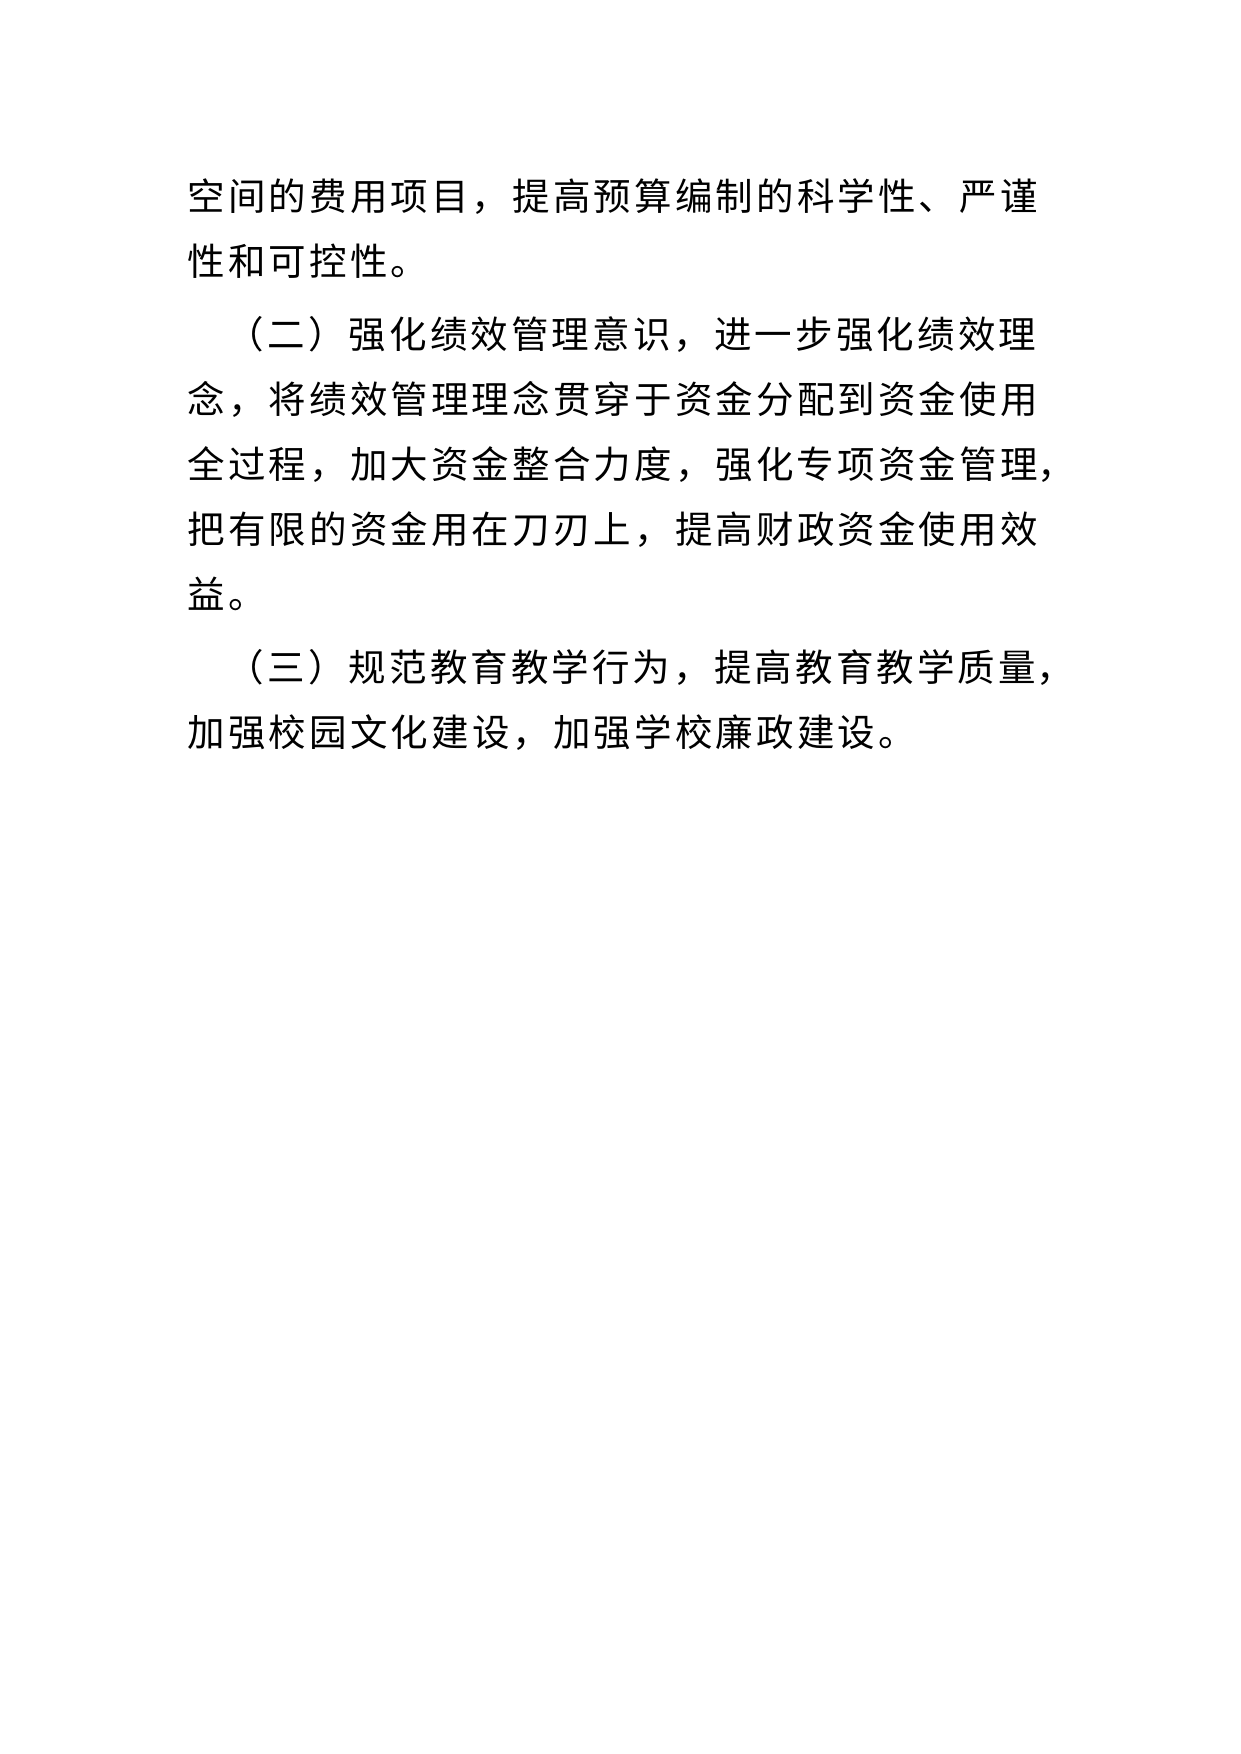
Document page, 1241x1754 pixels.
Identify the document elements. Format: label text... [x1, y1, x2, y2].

text （三）规范教育教学行为，提高教育教学质量，加强校园文化建设，加强学校廉政建设。 [187, 633, 1053, 763]
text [187, 162, 1053, 292]
text （二）强化绩效管理意识，进一步强化绩效理念，将绩效管理理念贯穿于资金分配到资金使用全过程，加大资金整合力度，强化专项资金管理，把有限的资金用在刀刃上，提高财政资金使用效益。 [187, 300, 1053, 625]
